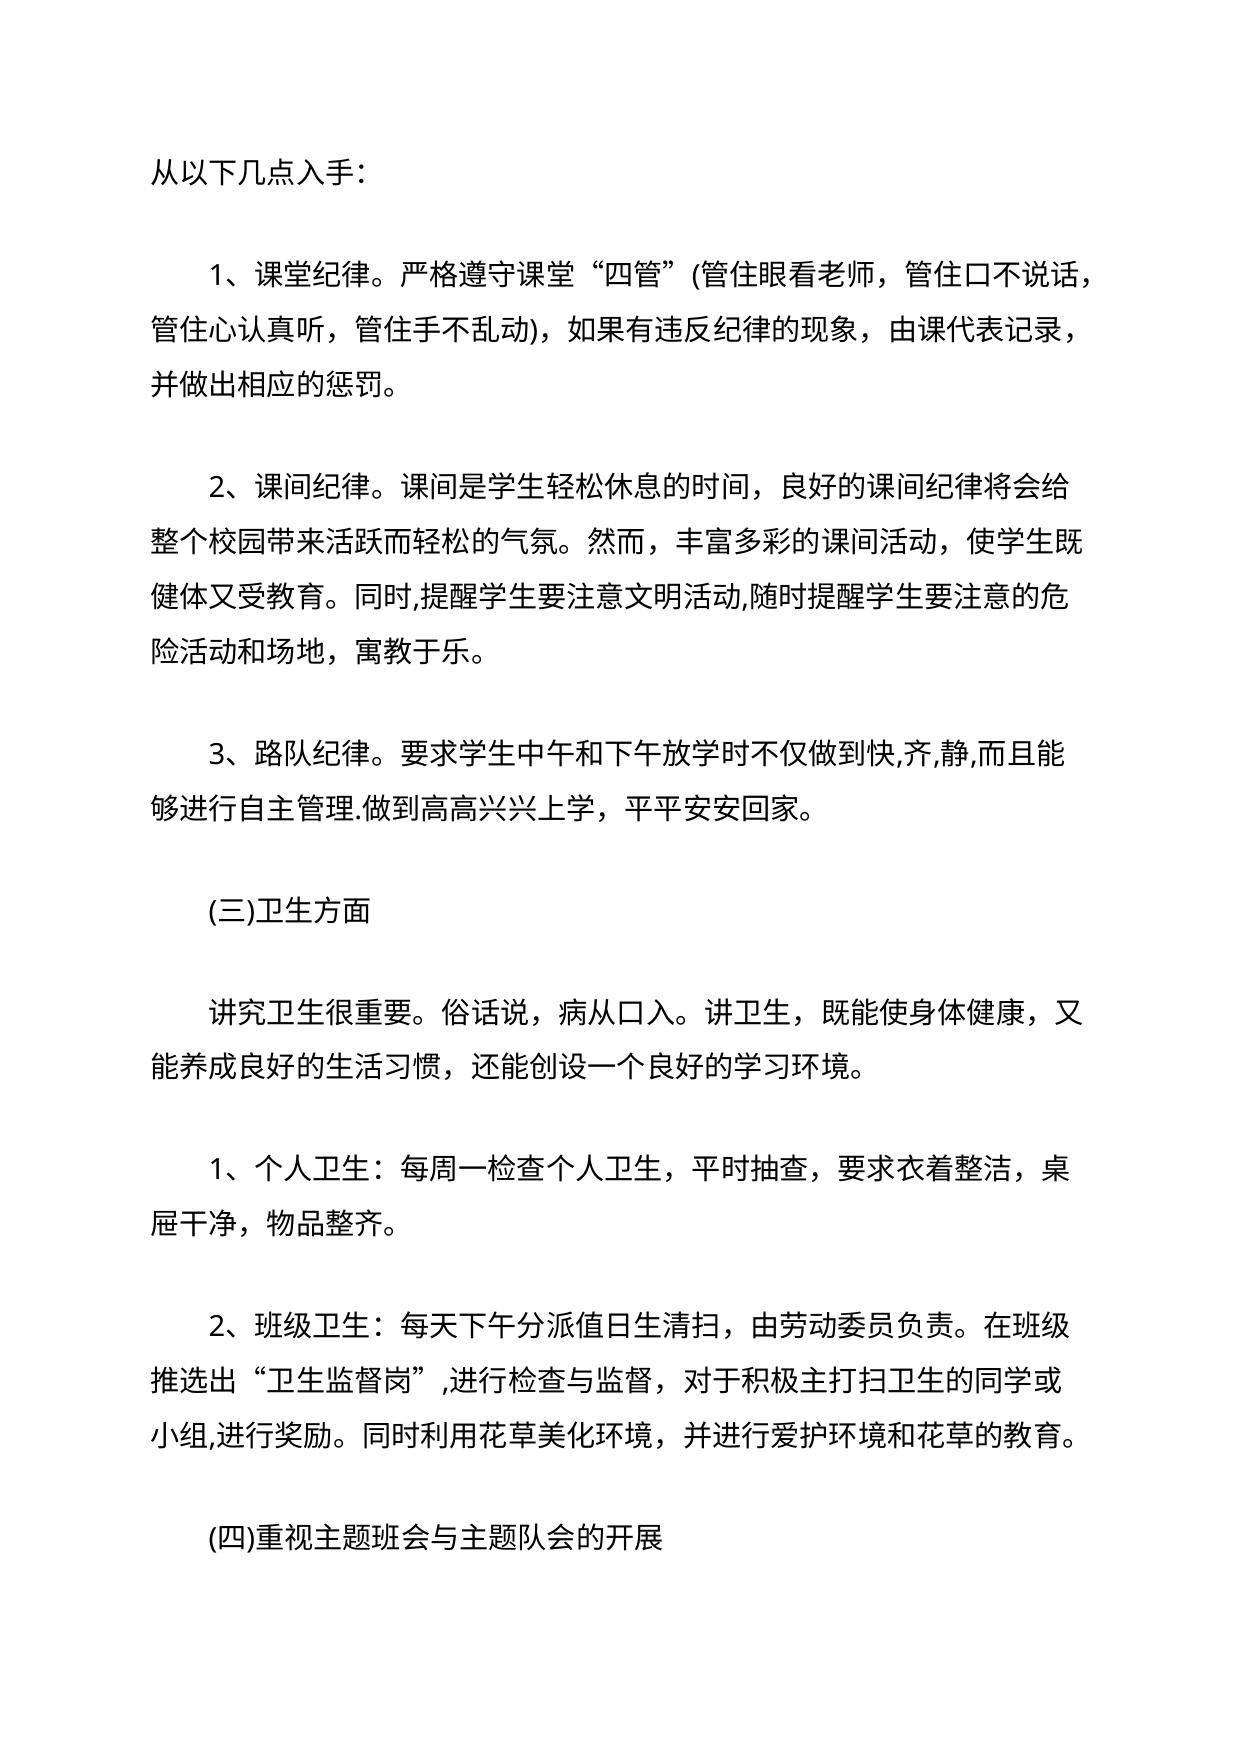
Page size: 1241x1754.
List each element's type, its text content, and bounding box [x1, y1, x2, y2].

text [150, 150, 1090, 192]
text 2、课间纪律。课间是学生轻松休息的时间，良好的课间纪律将会给整个校园带来活跃而轻松的气氛。然而，丰富多彩的课间活动，使学生既健体又受教育。同时,提醒学生要注意文明活动,随时提醒学生要注意的危险活动和场地，寓教于乐。 [150, 463, 1090, 671]
text 1、课堂纪律。严格遵守课堂“四管”(管住眼看老师，管住口不说话，管住心认真听，管住手不乱动)，如果有违反纪律的现象，由课代表记录，并做出相应的惩罚。 [150, 252, 1090, 404]
text 2、班级卫生：每天下午分派值日生清扫，由劳动委员负责。在班级推选出“卫生监督岗”,进行检查与监督，对于积极主打扫卫生的同学或小组,进行奖励。同时利用花草美化环境，并进行爱护环境和花草的教育。 [150, 1303, 1090, 1455]
text (三)卫生方面 [150, 887, 1090, 929]
text (四)重视主题班会与主题队会的开展 [150, 1514, 1090, 1557]
text 讲究卫生很重要。俗话说，病从口入。讲卫生，既能使身体健康，又能养成良好的生活习惯，还能创设一个良好的学习环境。 [150, 989, 1090, 1086]
text 3、路队纪律。要求学生中午和下午放学时不仅做到快,齐,静,而且能够进行自主管理.做到高高兴兴上学，平平安安回家。 [150, 730, 1090, 828]
text 1、个人卫生：每周一检查个人卫生，平时抽查，要求衣着整洁，桌屉干净，物品整齐。 [150, 1146, 1090, 1243]
